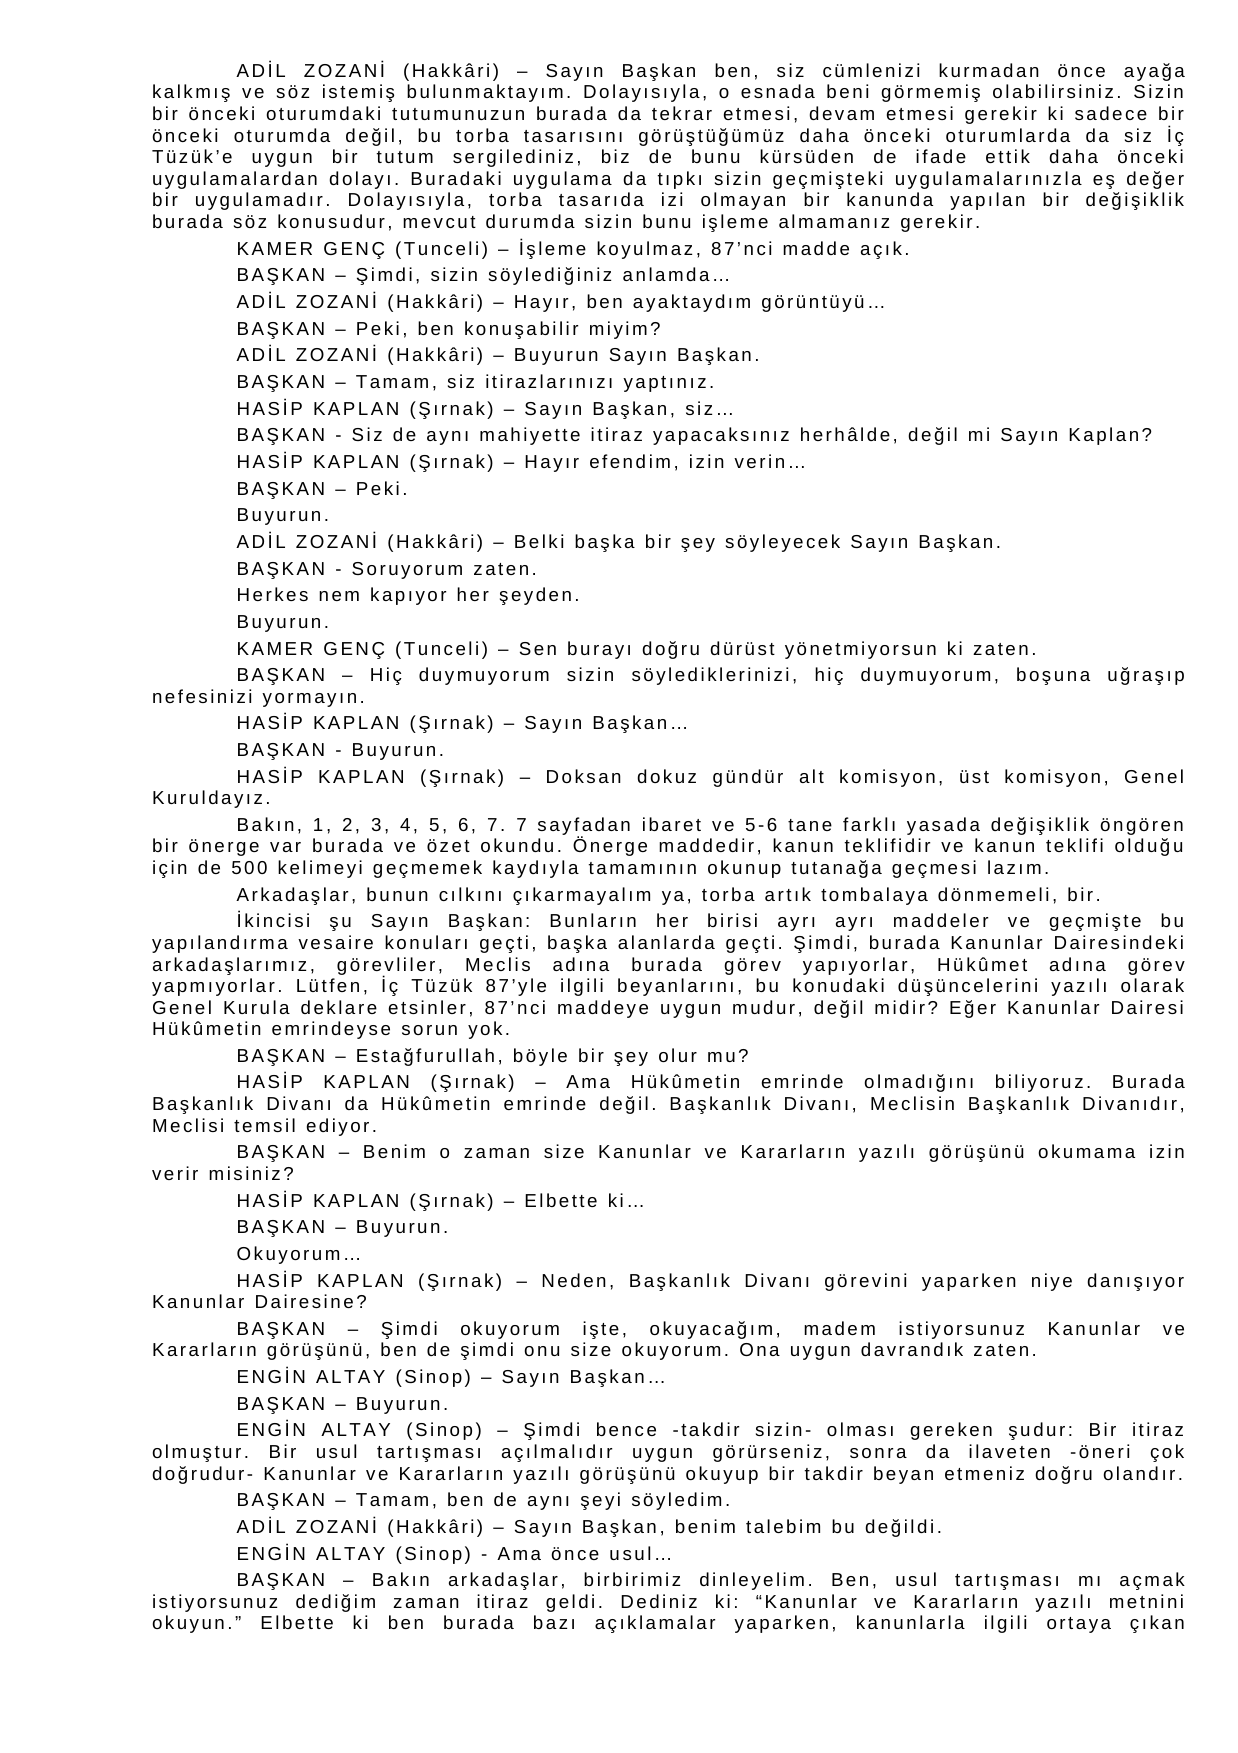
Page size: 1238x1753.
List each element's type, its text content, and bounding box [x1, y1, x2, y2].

text HASİP KAPLAN (Şırnak) – Doksan dokuz gündür alt komisyon, üst komisyon, Genel Kuruldayız. [152, 766, 1186, 809]
text ADİL ZOZANİ (Hakkâri) – Hayır, ben ayaktaydım görüntüyü… [152, 291, 1186, 312]
text HASİP KAPLAN (Şırnak) – Ama Hükûmetin emrinde olmadığını biliyoruz. Burada Başkanlık Divanı da Hükûmetin emrinde değil. Başkanlık Divanı, Meclisin Başkanlık Divanıdır, Meclisi temsil ediyor. [152, 1071, 1186, 1136]
text Buyurun. [152, 504, 1186, 526]
text ADİL ZOZANİ (Hakkâri) – Belki başka bir şey söyleyecek Sayın Başkan. [152, 531, 1186, 552]
text Herkes nem kapıyor her şeyden. [152, 584, 1186, 606]
text Buyurun. [152, 611, 1186, 632]
text BAŞKAN – Şimdi okuyorum işte, okuyacağım, madem istiyorsunuz Kanunlar ve Kararların görüşünü, ben de şimdi onu size okuyorum. Ona uygun davrandık zaten. [152, 1318, 1186, 1361]
text BAŞKAN – Benim o zaman size Kanunlar ve Kararların yazılı görüşünü okumama izin verir misiniz? [152, 1141, 1186, 1184]
text BAŞKAN - Siz de aynı mahiyette itiraz yapacaksınız herhâlde, değil mi Sayın Kaplan? [152, 424, 1186, 446]
text HASİP KAPLAN (Şırnak) – Hayır efendim, izin verin… [152, 451, 1186, 472]
text BAŞKAN - Buyurun. [152, 739, 1186, 760]
text HASİP KAPLAN (Şırnak) – Neden, Başkanlık Divanı görevini yaparken niye danışıyor Kanunlar Dairesine? [152, 1269, 1186, 1312]
text HASİP KAPLAN (Şırnak) – Sayın Başkan… [152, 712, 1186, 734]
text ENGİN ALTAY (Sinop) - Ama önce usul… [152, 1542, 1186, 1564]
text BAŞKAN - Soruyorum zaten. [152, 557, 1186, 579]
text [152, 1569, 1186, 1634]
text BAŞKAN – Buyurun. [152, 1216, 1186, 1238]
text Arkadaşlar, bunun cılkını çıkarmayalım ya, torba artık tombalaya dönmemeli, bir. [152, 883, 1186, 905]
text BAŞKAN – Peki. [152, 477, 1186, 499]
text ENGİN ALTAY (Sinop) – Sayın Başkan… [152, 1366, 1186, 1387]
text Okuyorum… [152, 1243, 1186, 1264]
text HASİP KAPLAN (Şırnak) – Sayın Başkan, siz… [152, 397, 1186, 419]
text ADİL ZOZANİ (Hakkâri) – Sayın Başkan, benim talebim bu değildi. [152, 1516, 1186, 1537]
text KAMER GENÇ (Tunceli) – İşleme koyulmaz, 87’nci madde açık. [152, 237, 1186, 259]
text HASİP KAPLAN (Şırnak) – Elbette ki… [152, 1189, 1186, 1211]
text Bakın, 1, 2, 3, 4, 5, 6, 7. 7 sayfadan ibaret ve 5-6 tane farklı yasada değişiklik öngören bir önerge var burada ve özet okundu. Önerge maddedir, kanun teklifidir ve kanun teklifi olduğu için de 500 kelimeyi geçmemek kaydıyla tamamının okunup tutanağa geçmesi lazım. [152, 814, 1186, 878]
text BAŞKAN – Hiç duymuyorum sizin söylediklerinizi, hiç duymuyorum, boşuna uğraşıp nefesinizi yormayın. [152, 664, 1186, 707]
text İkincisi şu Sayın Başkan: Bunların her birisi ayrı ayrı maddeler ve geçmişte bu yapılandırma vesaire konuları geçti, başka alanlarda geçti. Şimdi, burada Kanunlar Dairesindeki arkadaşlarımız, görevliler, Meclis adına burada görev yapıyorlar, Hükûmet adına görev yapmıyorlar. Lütfen, İç Tüzük 87’yle ilgili beyanlarını, bu konudaki düşüncelerini yazılı olarak Genel Kurula deklare etsinler, 87’nci maddeye uygun mudur, değil midir? Eğer Kanunlar Dairesi Hükûmetin emrindeyse sorun yok. [152, 910, 1186, 1039]
text BAŞKAN – Şimdi, sizin söylediğiniz anlamda… [152, 264, 1186, 286]
text ENGİN ALTAY (Sinop) – Şimdi bence -takdir sizin- olması gereken şudur: Bir itiraz olmuştur. Bir usul tartışması açılmalıdır uygun görürseniz, sonra da ilaveten -öneri çok doğrudur- Kanunlar ve Kararların yazılı görüşünü okuyup bir takdir beyan etmeniz doğru olandır. [152, 1419, 1186, 1484]
text ADİL ZOZANİ (Hakkâri) – Sayın Başkan ben, siz cümlenizi kurmadan önce ayağa kalkmış ve söz istemiş bulunmaktayım. Dolayısıyla, o esnada beni görmemiş olabilirsiniz. Sizin bir önceki oturumdaki tutumunuzun burada da tekrar etmesi, devam etmesi gerekir ki sadece bir önceki oturumda değil, bu torba tasarısını görüştüğümüz daha önceki oturumlarda da siz İç Tüzük’e uygun bir tutum sergilediniz, biz de bunu kürsüden de ifade ettik daha önceki uygulamalardan dolayı. Buradaki uygulama da tıpkı sizin geçmişteki uygulamalarınızla eş değer bir uygulamadır. Dolayısıyla, torba tasarıda izi olmayan bir kanunda yapılan bir değişiklik burada söz konusudur, mevcut durumda sizin bunu işleme almamanız gerekir. [152, 60, 1186, 232]
text BAŞKAN – Buyurun. [152, 1392, 1186, 1414]
text BAŞKAN – Tamam, siz itirazlarınızı yaptınız. [152, 371, 1186, 392]
text BAŞKAN – Peki, ben konuşabilir miyim? [152, 317, 1186, 339]
text BAŞKAN – Tamam, ben de aynı şeyi söyledim. [152, 1489, 1186, 1511]
text BAŞKAN – Estağfurullah, böyle bir şey olur mu? [152, 1045, 1186, 1066]
text ADİL ZOZANİ (Hakkâri) – Buyurun Sayın Başkan. [152, 344, 1186, 366]
text KAMER GENÇ (Tunceli) – Sen burayı doğru dürüst yönetmiyorsun ki zaten. [152, 637, 1186, 659]
